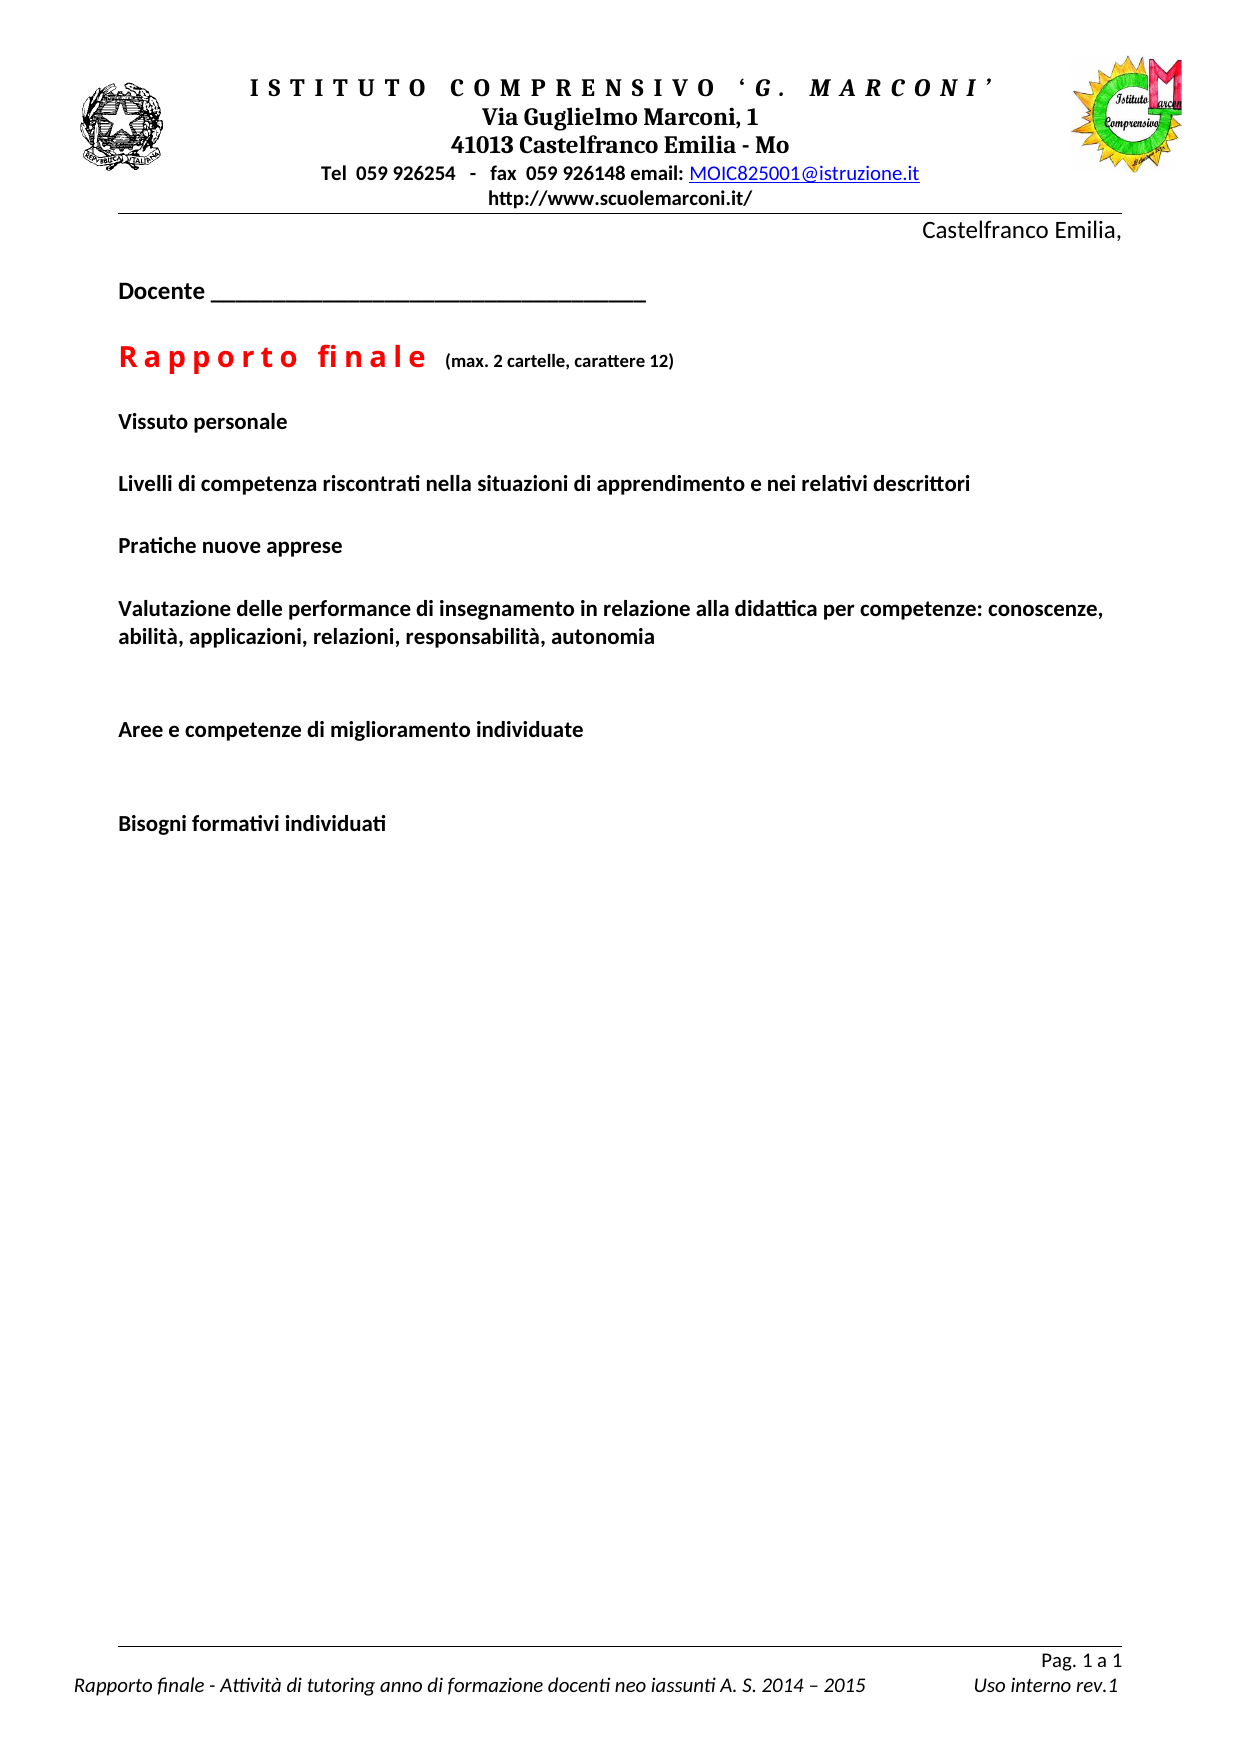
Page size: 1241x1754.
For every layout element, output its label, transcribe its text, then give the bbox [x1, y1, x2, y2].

text Valutazione delle performance di insegnamento in relazione alla didattica per competenze: conoscenze, abilità, applicazioni, relazioni, responsabilità, autonomia [118, 594, 1122, 650]
text Bisogni formativi individuati [118, 809, 1122, 837]
text Aree e competenze di miglioramento individuate [118, 715, 1122, 743]
picture [1069, 55, 1182, 172]
text Pratiche nuove apprese [118, 531, 1122, 559]
text Livelli di competenza riscontrati nella situazioni di apprendimento e nei relativi descrittori [118, 469, 1122, 497]
text Rapporto finale (max. 2 cartelle, carattere 12) [118, 336, 1122, 376]
text Castelfranco Emilia, [118, 214, 1122, 244]
picture [76, 79, 170, 174]
text Docente ___________________________________ [118, 275, 1122, 306]
text Vissuto personale [118, 407, 1122, 435]
